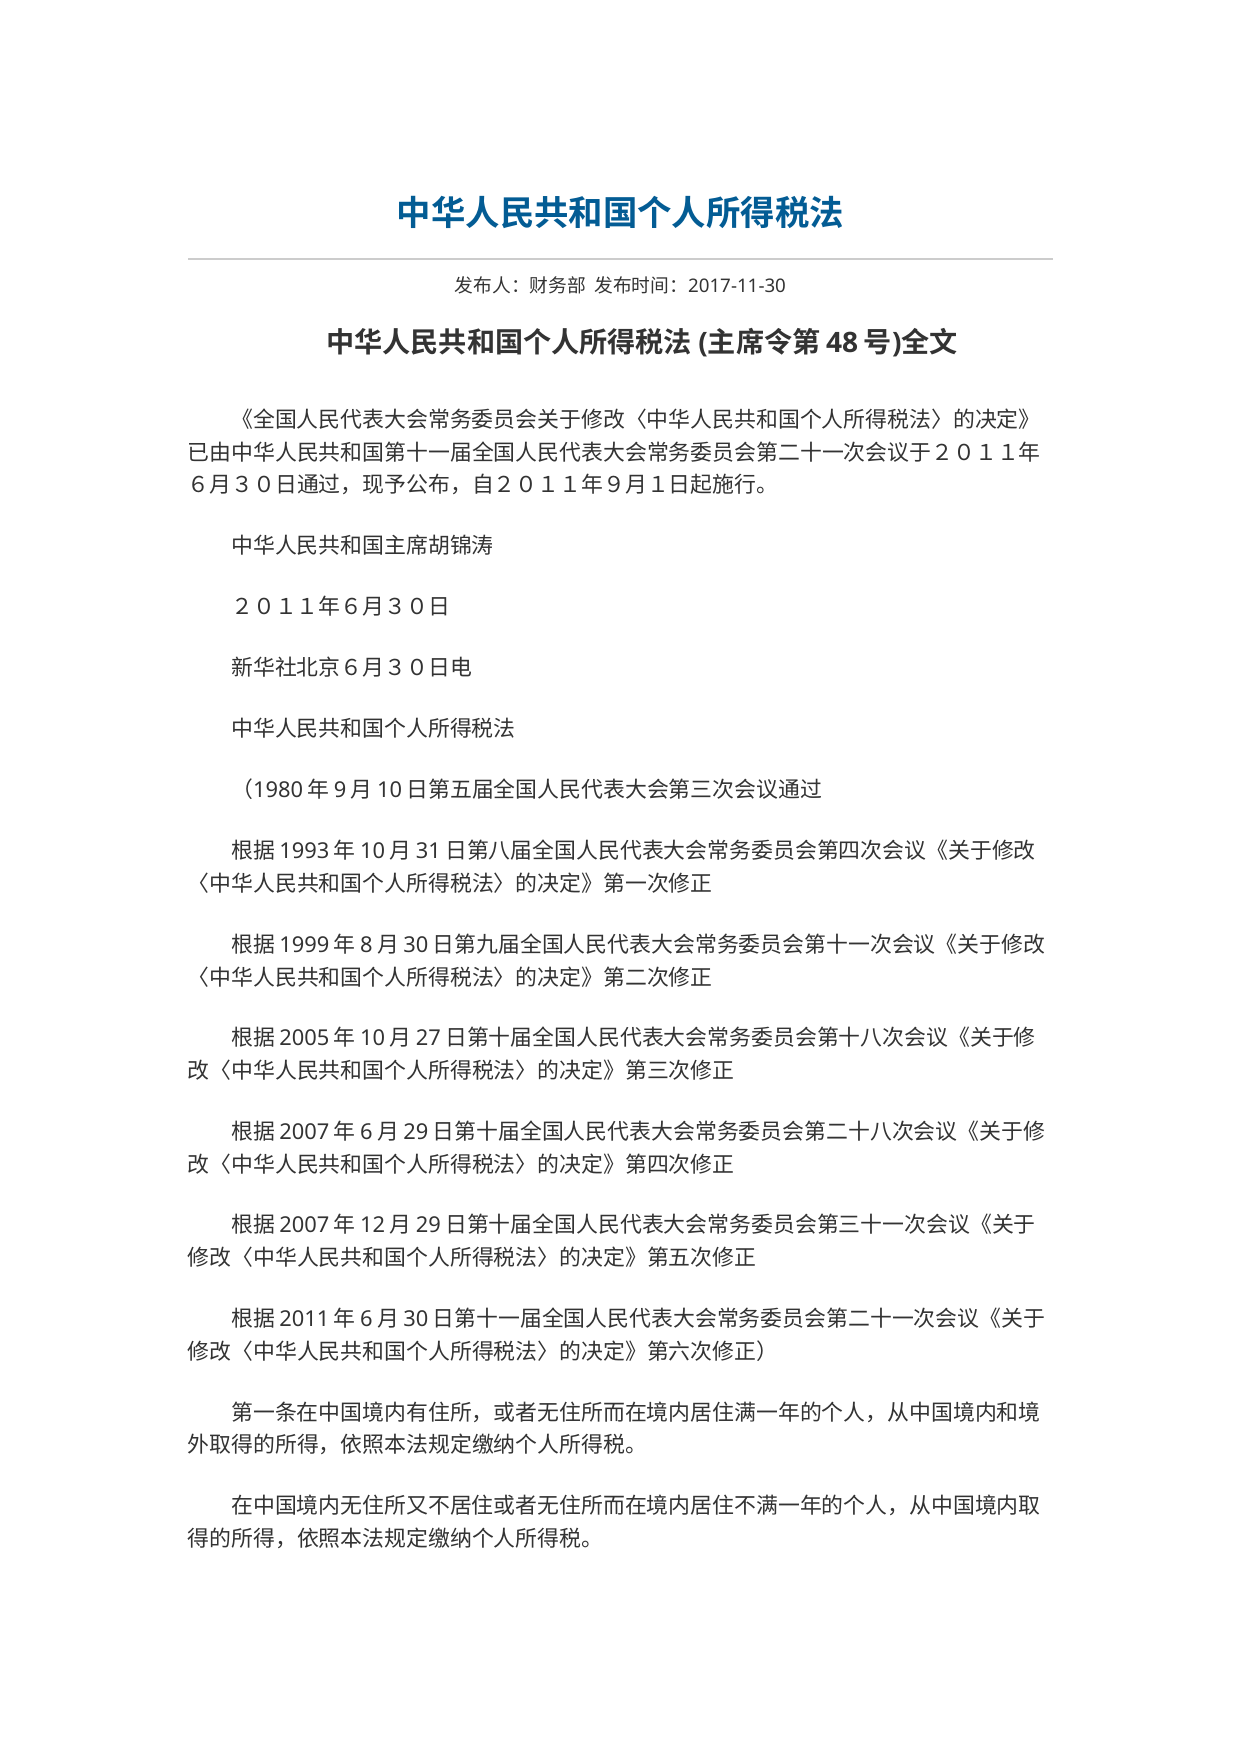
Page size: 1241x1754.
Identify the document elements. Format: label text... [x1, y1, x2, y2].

table_header 中华人民共和国个人所得税法 [188, 162, 1053, 258]
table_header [188, 308, 1053, 1581]
table_header 发布人：财务部 发布时间：2017-11-30 [188, 260, 1053, 308]
